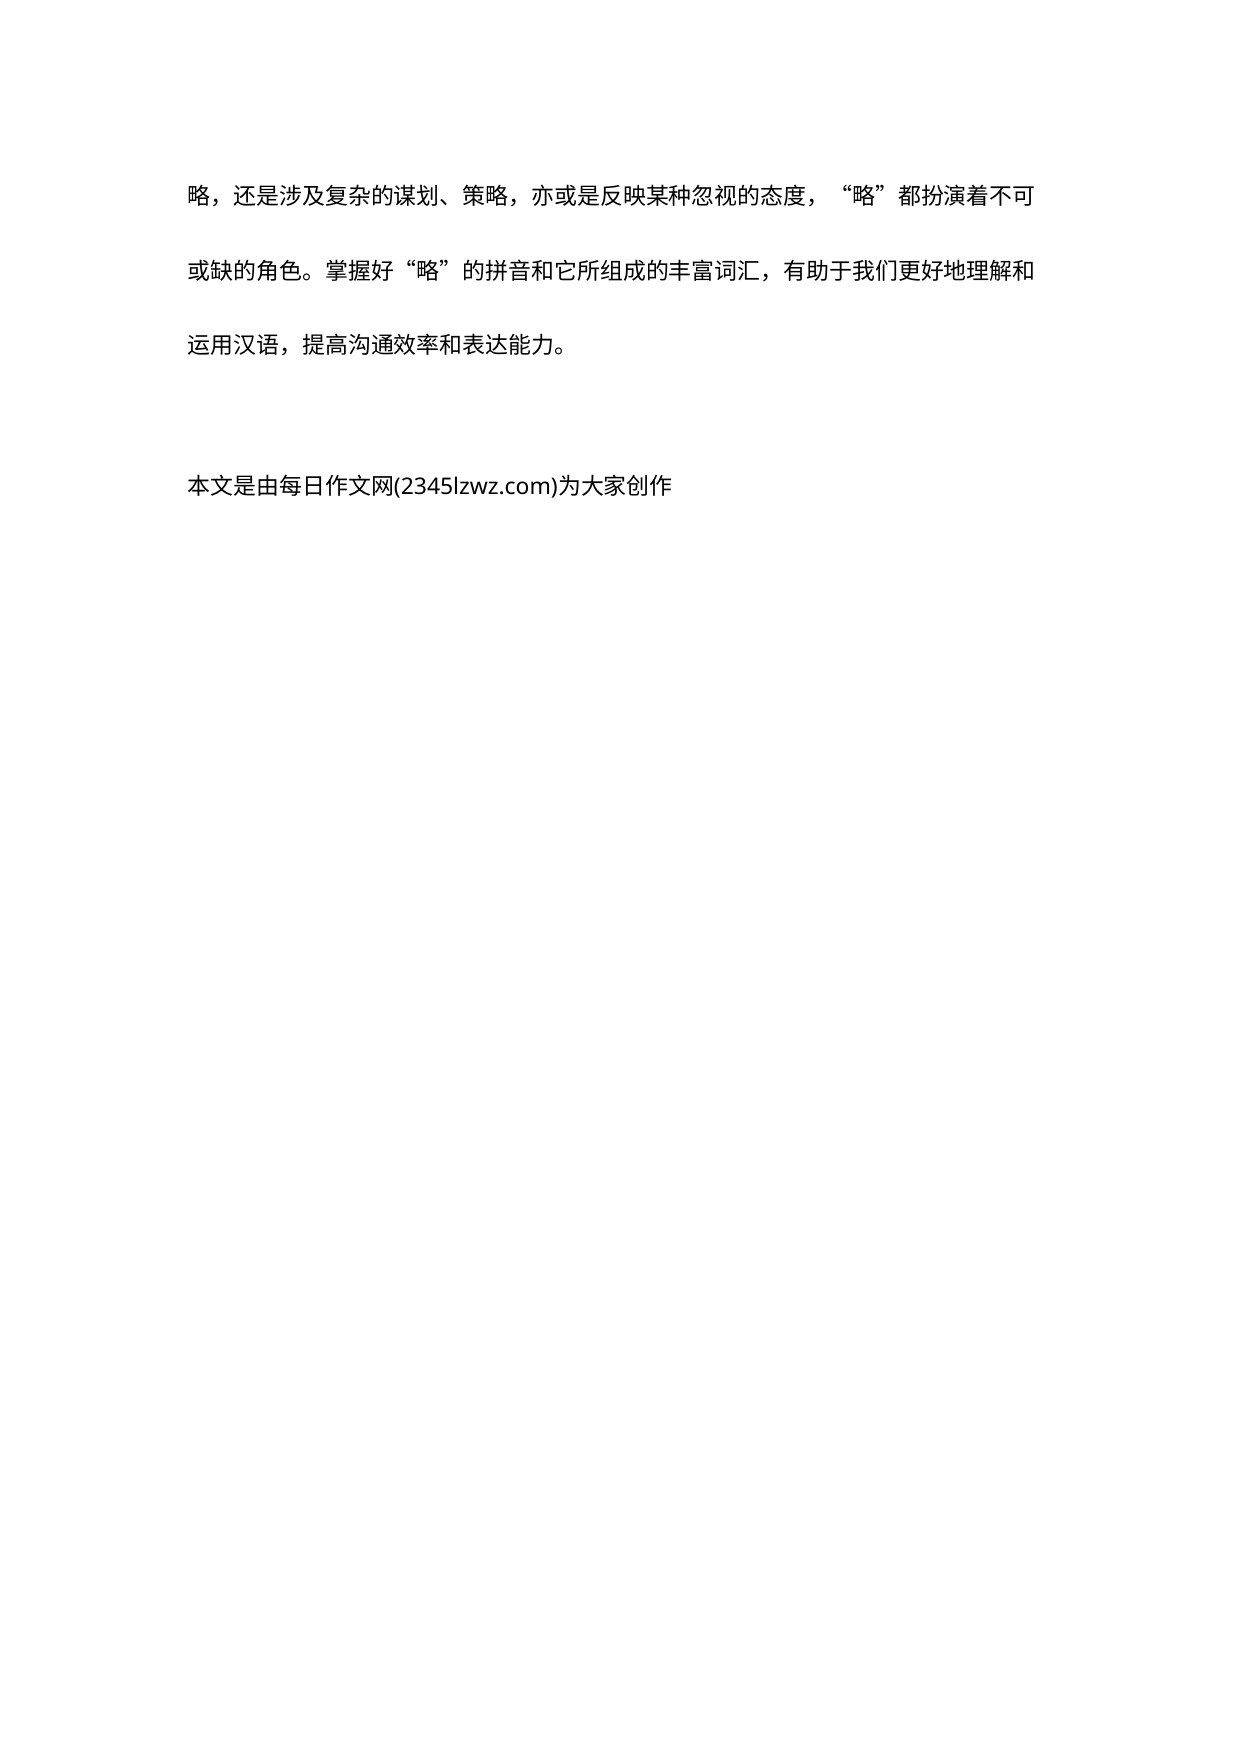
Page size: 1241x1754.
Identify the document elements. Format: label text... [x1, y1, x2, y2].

text 本文是由每日作文网(2345lzwz.com)为大家创作 [187, 452, 1053, 517]
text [187, 162, 1053, 376]
